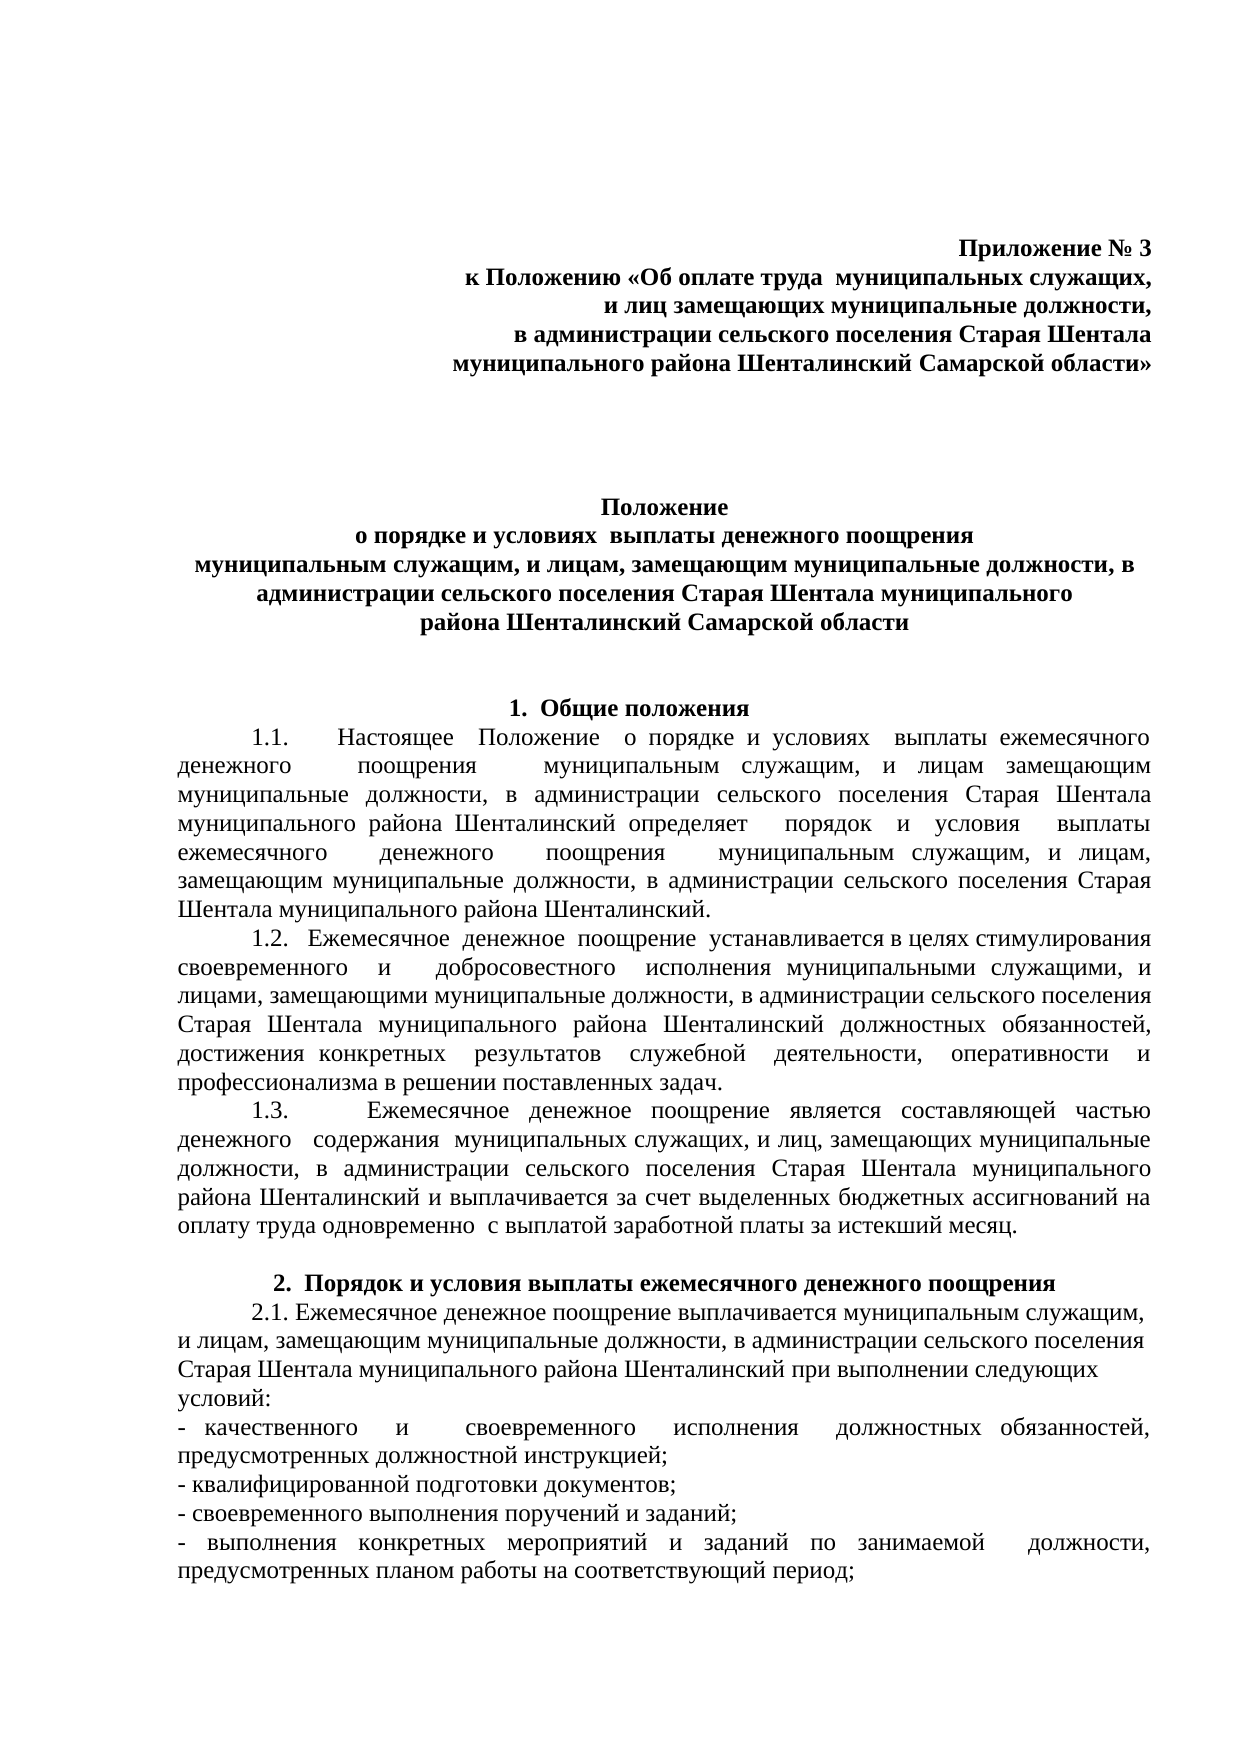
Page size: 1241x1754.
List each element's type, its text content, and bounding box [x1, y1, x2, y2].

text о порядке и условиях выплаты денежного поощрения [177, 521, 1152, 549]
text района Шенталинский Самарской области [177, 607, 1152, 636]
text 1.1. Настоящее Положение о порядке и условиях выплаты ежемесячного денежного поощрения муниципальным служащим, и лицам замещающим муниципальные должности, в администрации сельского поселения Старая Шентала муниципального района Шенталинский определяет порядок и условия выплаты ежемесячного денежного поощрения муниципальным служащим, и лицам, замещающим муниципальные должности, в администрации сельского поселения Старая Шентала муниципального района Шенталинский. [177, 722, 1152, 923]
text - своевременного выполнения поручений и заданий; [177, 1498, 1152, 1527]
text в администрации сельского поселения Старая Шентала [177, 319, 1152, 348]
text к Положению «Об оплате труда муниципальных служащих, [177, 262, 1152, 291]
text муниципальным служащим, и лицам, замещающим муниципальные должности, в администрации сельского поселения Старая Шентала муниципального [177, 549, 1152, 607]
text муниципального района Шенталинский Самарской области» [177, 348, 1152, 377]
text 1.2. Ежемесячное денежное поощрение устанавливается в целях стимулирования своевременного и добросовестного исполнения муниципальными служащими, и лицами, замещающими муниципальные должности, в администрации сельского поселения Старая Шентала муниципального района Шенталинский должностных обязанностей, достижения конкретных результатов служебной деятельности, оперативности и профессионализма в решении поставленных задач. [177, 923, 1152, 1096]
text 1. Общие положения [177, 693, 1152, 722]
text - квалифицированной подготовки документов; [177, 1469, 1152, 1498]
text 1.3. Ежемесячное денежное поощрение является составляющей частью денежного содержания муниципальных служащих, и лиц, замещающих муниципальные должности, в администрации сельского поселения Старая Шентала муниципального района Шенталинский и выплачивается за счет выделенных бюджетных ассигнований на оплату труда одновременно с выплатой заработной платы за истекший месяц. [177, 1096, 1152, 1239]
text и лиц замещающих муниципальные должности, [177, 291, 1152, 319]
text Положение [177, 492, 1152, 521]
text 2. Порядок и условия выплаты ежемесячного денежного поощрения [177, 1268, 1152, 1297]
text Приложение № 3 [177, 233, 1152, 262]
text 2.1. Ежемесячное денежное поощрение выплачивается муниципальным служащим, и лицам, замещающим муниципальные должности, в администрации сельского поселения Старая Шентала муниципального района Шенталинский при выполнении следующих условий: [177, 1297, 1152, 1412]
text - выполнения конкретных мероприятий и заданий по занимаемой должности, предусмотренных планом работы на соответствующий период; [177, 1527, 1152, 1584]
text - качественного и своевременного исполнения должностных обязанностей, предусмотренных должностной инструкцией; [177, 1412, 1152, 1469]
